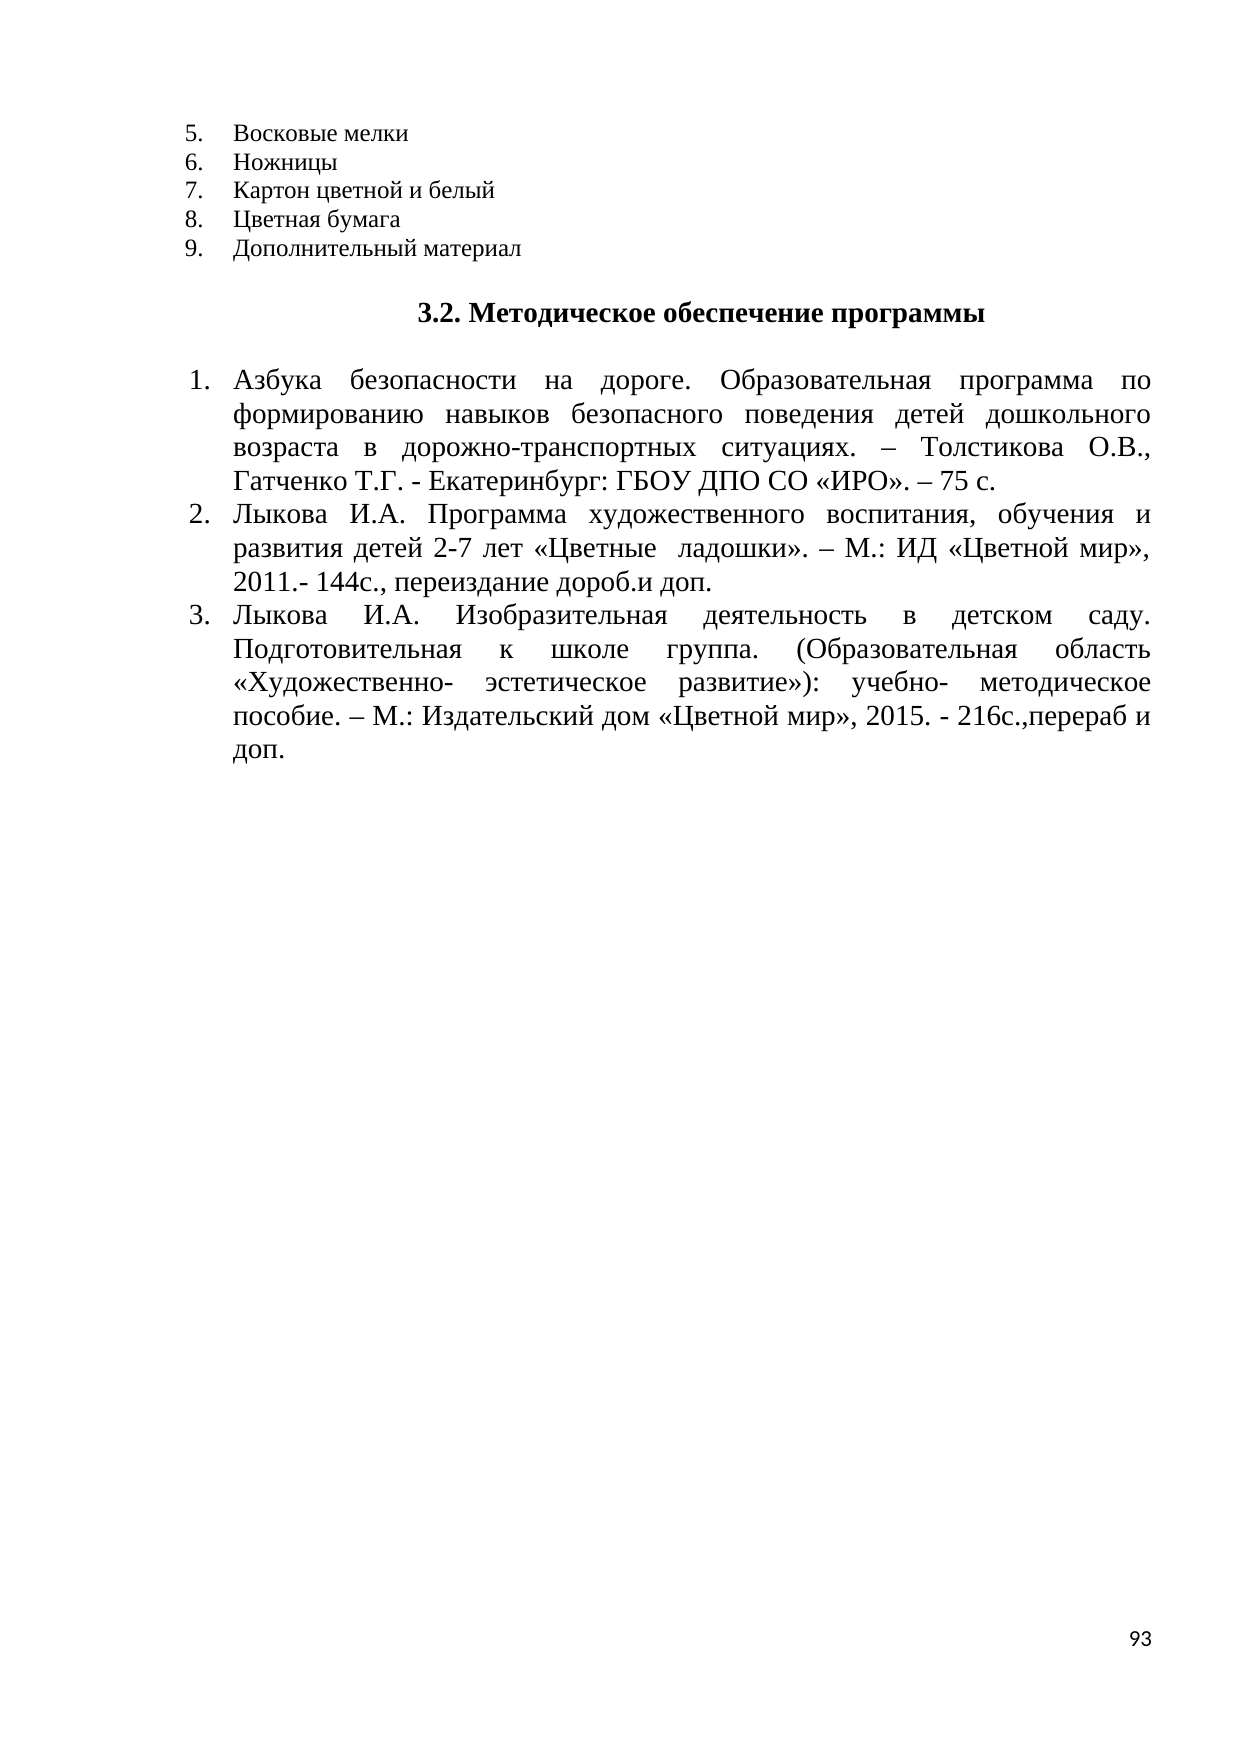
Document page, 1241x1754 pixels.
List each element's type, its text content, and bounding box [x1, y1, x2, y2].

table_cell 3. [166, 597, 222, 765]
table_cell 8. [166, 204, 222, 233]
table_header Азбука безопасности на дороге. Образовательная программа по формированию навыков безопасного поведения детей дошкольного возраста в дорожно-транспортных ситуациях. – Толстикова О.В., Гатченко Т.Г. - Екатеринбург: ГБОУ ДПО СО «ИРО». – 75 с. [222, 363, 1163, 497]
table_cell Лыкова И.А. Программа художественного воспитания, обучения и развития детей 2-7 лет «Цветные ладошки». – М.: ИД «Цветной мир», 2011.- 144с., переиздание дороб.и доп. [222, 497, 1163, 597]
table_cell Цветная бумага [222, 204, 1163, 233]
table_cell 9. [166, 233, 222, 262]
text 3.2. Методическое обеспечение программы [177, 295, 1152, 329]
table_cell Восковые мелки [222, 118, 1163, 147]
table_cell Картон цветной и белый [222, 176, 1163, 204]
table_cell 5. [166, 118, 222, 147]
table_cell 7. [166, 176, 222, 204]
table_cell Дополнительный материал [222, 233, 1163, 262]
table_cell Ножницы [222, 147, 1163, 176]
table_cell 6. [166, 147, 222, 176]
table_cell 2. [166, 497, 222, 597]
table_header 1. [166, 363, 222, 497]
table_cell Лыкова И.А. Изобразительная деятельность в детском саду. Подготовительная к школе группа. (Образовательная область «Художественно- эстетическое развитие»): учебно- методическое пособие. – М.: Издательский дом «Цветной мир», 2015. - 216с.,перераб и доп. [222, 597, 1163, 765]
